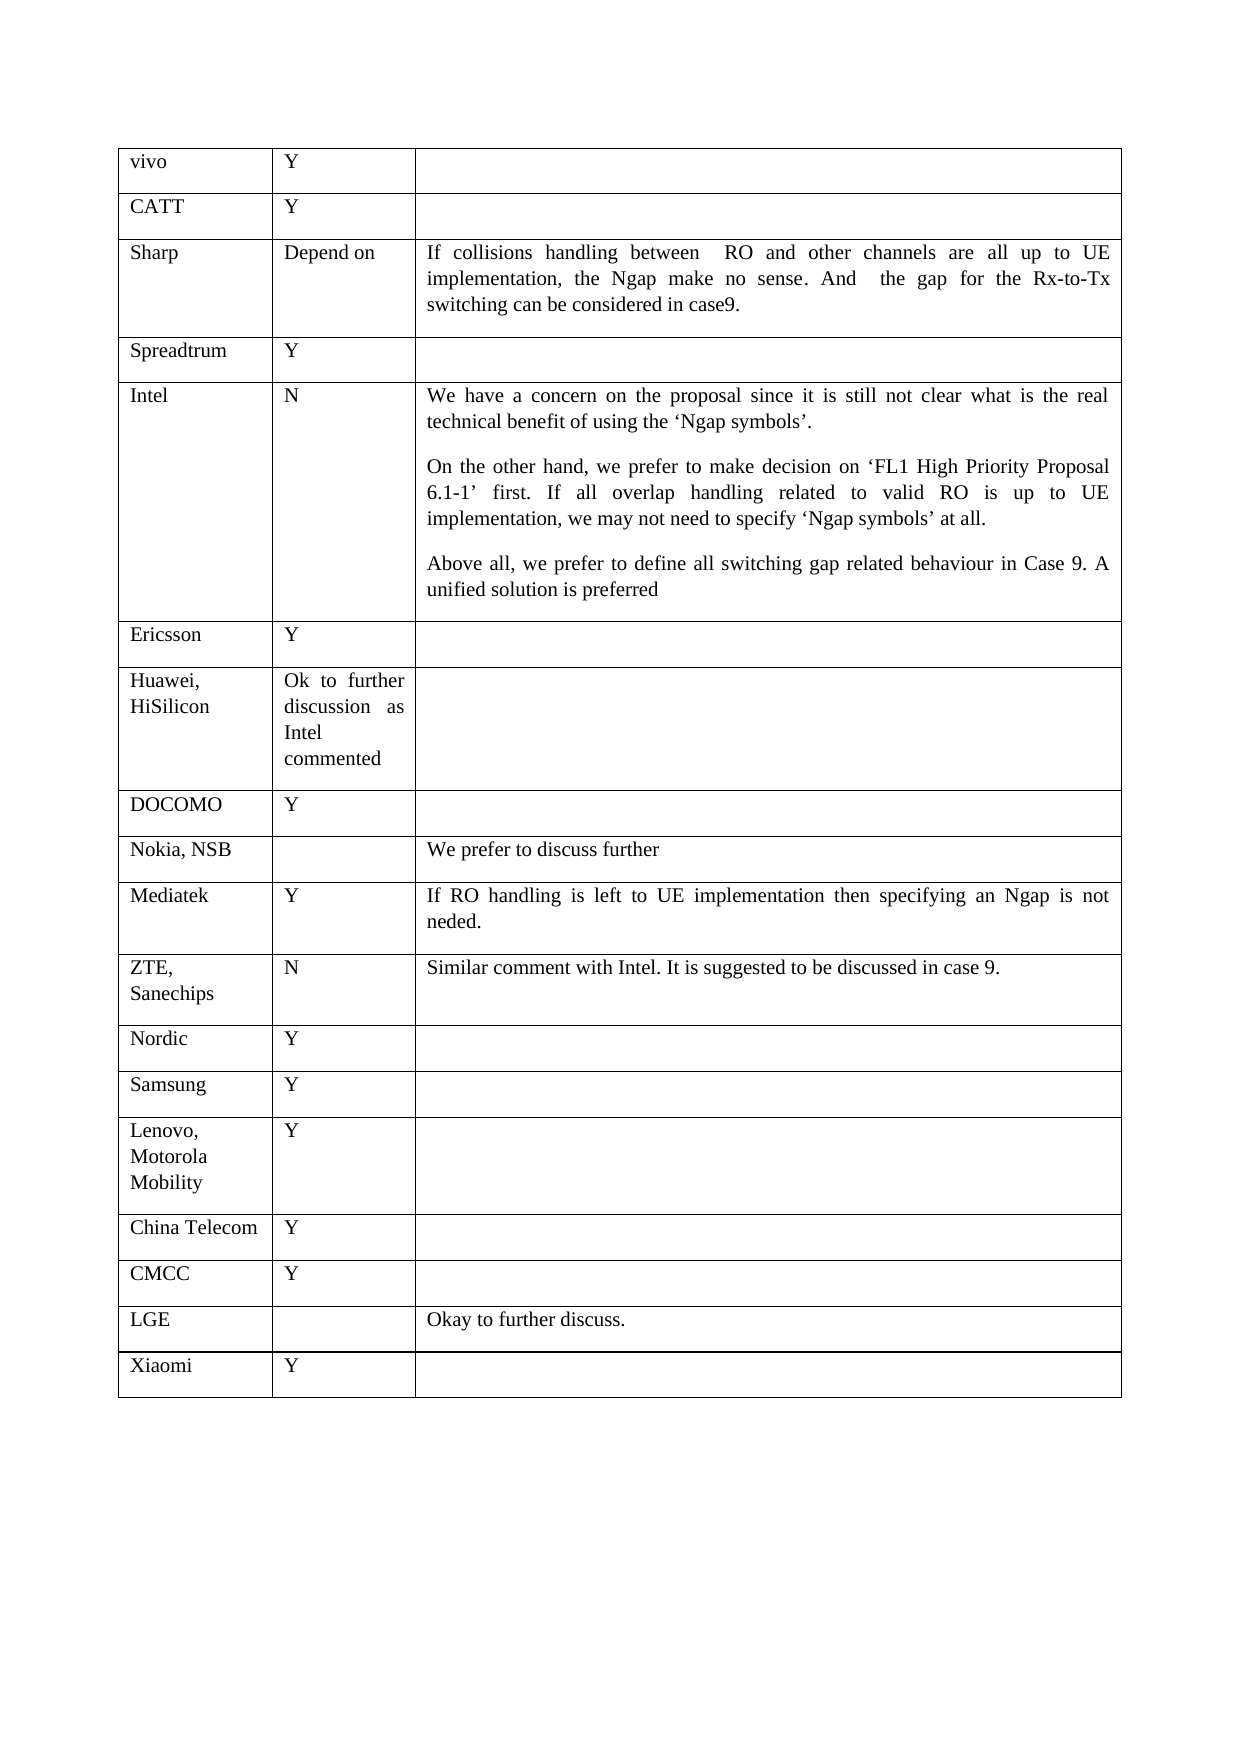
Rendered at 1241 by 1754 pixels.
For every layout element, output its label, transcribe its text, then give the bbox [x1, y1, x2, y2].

table_cell N [273, 955, 415, 1025]
table_cell [416, 622, 1121, 667]
table_cell Depend on [273, 240, 415, 337]
table_cell Y [273, 1215, 415, 1260]
table_cell Ok to further discussion as Intel commented [273, 668, 415, 790]
table_cell [416, 1072, 1121, 1117]
table_cell [416, 1353, 1121, 1397]
table_cell China Telecom [119, 1215, 272, 1260]
table_cell [273, 837, 415, 882]
table_cell Y [273, 622, 415, 667]
table_cell Lenovo, Motorola Mobility [119, 1118, 272, 1214]
table_cell [416, 338, 1121, 382]
table_cell Y [273, 883, 415, 953]
table_cell Y [273, 338, 415, 382]
table_cell Y [273, 1261, 415, 1306]
table_cell If RO handling is left to UE implementation then specifying an Ngap is not neded. [416, 883, 1121, 953]
table_cell [416, 668, 1121, 790]
table_cell [416, 1026, 1121, 1071]
table_cell [416, 149, 1121, 193]
table_cell LGE [119, 1307, 272, 1351]
table_cell Nordic [119, 1026, 272, 1071]
table_cell Y [273, 1026, 415, 1071]
table_cell [416, 194, 1121, 239]
table_cell [416, 1261, 1121, 1306]
table_cell We prefer to discuss further [416, 837, 1121, 882]
table_cell Y [273, 194, 415, 239]
table_cell Xiaomi [119, 1353, 272, 1397]
table_cell Ericsson [119, 622, 272, 667]
table_cell Okay to further discuss. [416, 1307, 1121, 1351]
table_cell [416, 791, 1121, 836]
table_cell Sharp [119, 240, 272, 337]
table_cell Y [273, 1118, 415, 1214]
table_cell Y [273, 1353, 415, 1397]
table_cell Mediatek [119, 883, 272, 953]
table_cell Nokia, NSB [119, 837, 272, 882]
table_cell CMCC [119, 1261, 272, 1306]
table_cell ZTE, Sanechips [119, 955, 272, 1025]
table_cell Intel [119, 383, 272, 621]
table_cell Similar comment with Intel. It is suggested to be discussed in case 9. [416, 955, 1121, 1025]
table_cell [416, 1215, 1121, 1260]
table_cell Y [273, 1072, 415, 1117]
table_cell If collisions handling between RO and other channels are all up to UE implementation, the Ngap make no sense. And the gap for the Rx-to-Tx switching can be considered in case9. [416, 240, 1121, 337]
table_cell Samsung [119, 1072, 272, 1117]
table_cell [416, 1118, 1121, 1214]
table_cell Spreadtrum [119, 338, 272, 382]
table_cell [273, 1307, 415, 1351]
table_cell Y [273, 149, 415, 193]
table_cell We have a concern on the proposal since it is still not clear what is the real technical benefit of using the ‘Ngap symbols’. On the other hand, we prefer to make decision on ‘FL1 High Priority Proposal 6.1-1’ first. If all overlap handling related to valid RO is up to UE implementation, we may not need to specify ‘Ngap symbols’ at all. Above all, we prefer to define all switching gap related behaviour in Case 9. A unified solution is preferred [416, 383, 1121, 621]
table_cell Huawei, HiSilicon [119, 668, 272, 790]
table_cell Y [273, 791, 415, 836]
table_cell CATT [119, 194, 272, 239]
table_cell DOCOMO [119, 791, 272, 836]
table_cell N [273, 383, 415, 621]
table_cell vivo [119, 149, 272, 193]
